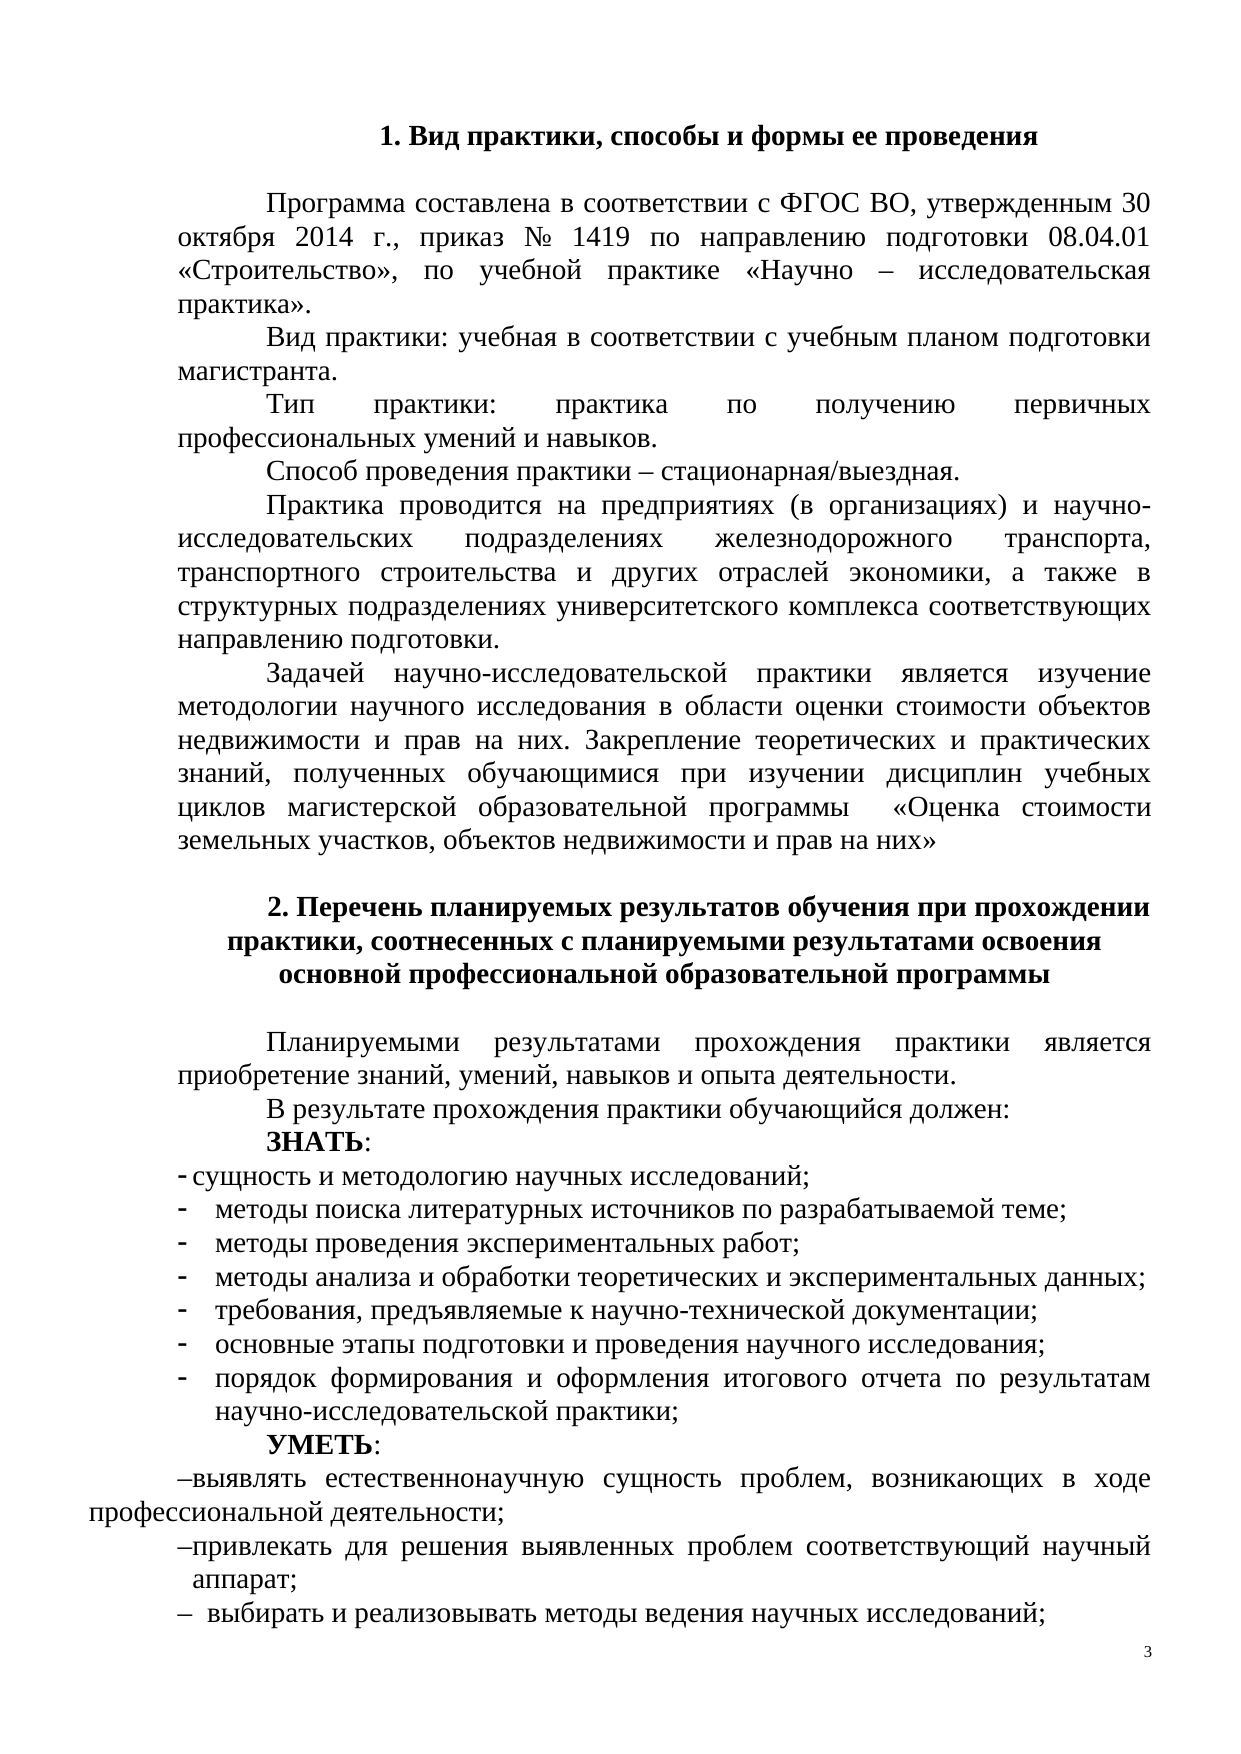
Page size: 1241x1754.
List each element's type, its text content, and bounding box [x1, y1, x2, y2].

text Программа составлена в соответствии с ФГОС ВО, утвержденным 30 октября 2014 г., приказ № 1419 по направлению подготовки 08.04.01 «Строительство», по учебной практике «Научно – исследовательская практика». [177, 185, 1152, 319]
text Способ проведения практики – стационарная/выездная. [177, 453, 1152, 487]
text Тип практики: практика по получению первичных профессиональных умений и навыков. [177, 386, 1152, 453]
list порядок формирования и оформления итогового отчета по результатам научно-исследовательской практики; [177, 1360, 1152, 1427]
text 2. Перечень планируемых результатов обучения при прохождении практики, соотнесенных с планируемыми результатами освоения основной профессиональной образовательной программы [177, 889, 1152, 990]
text Задачей научно-исследовательской практики является изучение методологии научного исследования в области оценки стоимости объектов недвижимости и прав на них. Закрепление теоретических и практических знаний, полученных обучающимися при изучении дисциплин учебных циклов магистерской образовательной программы «Оценка стоимости земельных участков, объектов недвижимости и прав на них» [177, 655, 1152, 856]
text Планируемыми результатами прохождения практики является приобретение знаний, умений, навыков и опыта деятельности. [177, 1024, 1152, 1091]
list выбирать и реализовывать методы ведения научных исследований; [177, 1595, 1152, 1628]
list основные этапы подготовки и проведения научного исследования; [177, 1326, 1152, 1360]
list сущность и методологию научных исследований; [177, 1158, 1152, 1192]
text В результате прохождения практики обучающийся должен: [177, 1091, 1152, 1124]
list требования, предъявляемые к научно-технической документации; [177, 1292, 1152, 1326]
list привлекать для решения выявленных проблем соответствующий научный аппарат; [177, 1528, 1152, 1595]
list методы поиска литературных источников по разрабатываемой теме; [177, 1192, 1152, 1225]
text ЗНАТЬ: [177, 1124, 1152, 1158]
list методы проведения экспериментальных работ; [177, 1225, 1152, 1259]
text УМЕТЬ: [177, 1427, 1152, 1461]
text Практика проводится на предприятиях (в организациях) и научно-исследовательских подразделениях железнодорожного транспорта, транспортного строительства и других отраслей экономики, а также в структурных подразделениях университетского комплекса соответствующих направлению подготовки. [177, 487, 1152, 655]
text 1. Вид практики, способы и формы ее проведения [177, 118, 1152, 152]
list выявлять естественнонаучную сущность проблем, возникающих в ходе профессиональной деятельности; [88, 1461, 1152, 1528]
text Вид практики: учебная в соответствии с учебным планом подготовки магистранта. [177, 319, 1152, 386]
list методы анализа и обработки теоретических и экспериментальных данных; [177, 1259, 1152, 1292]
